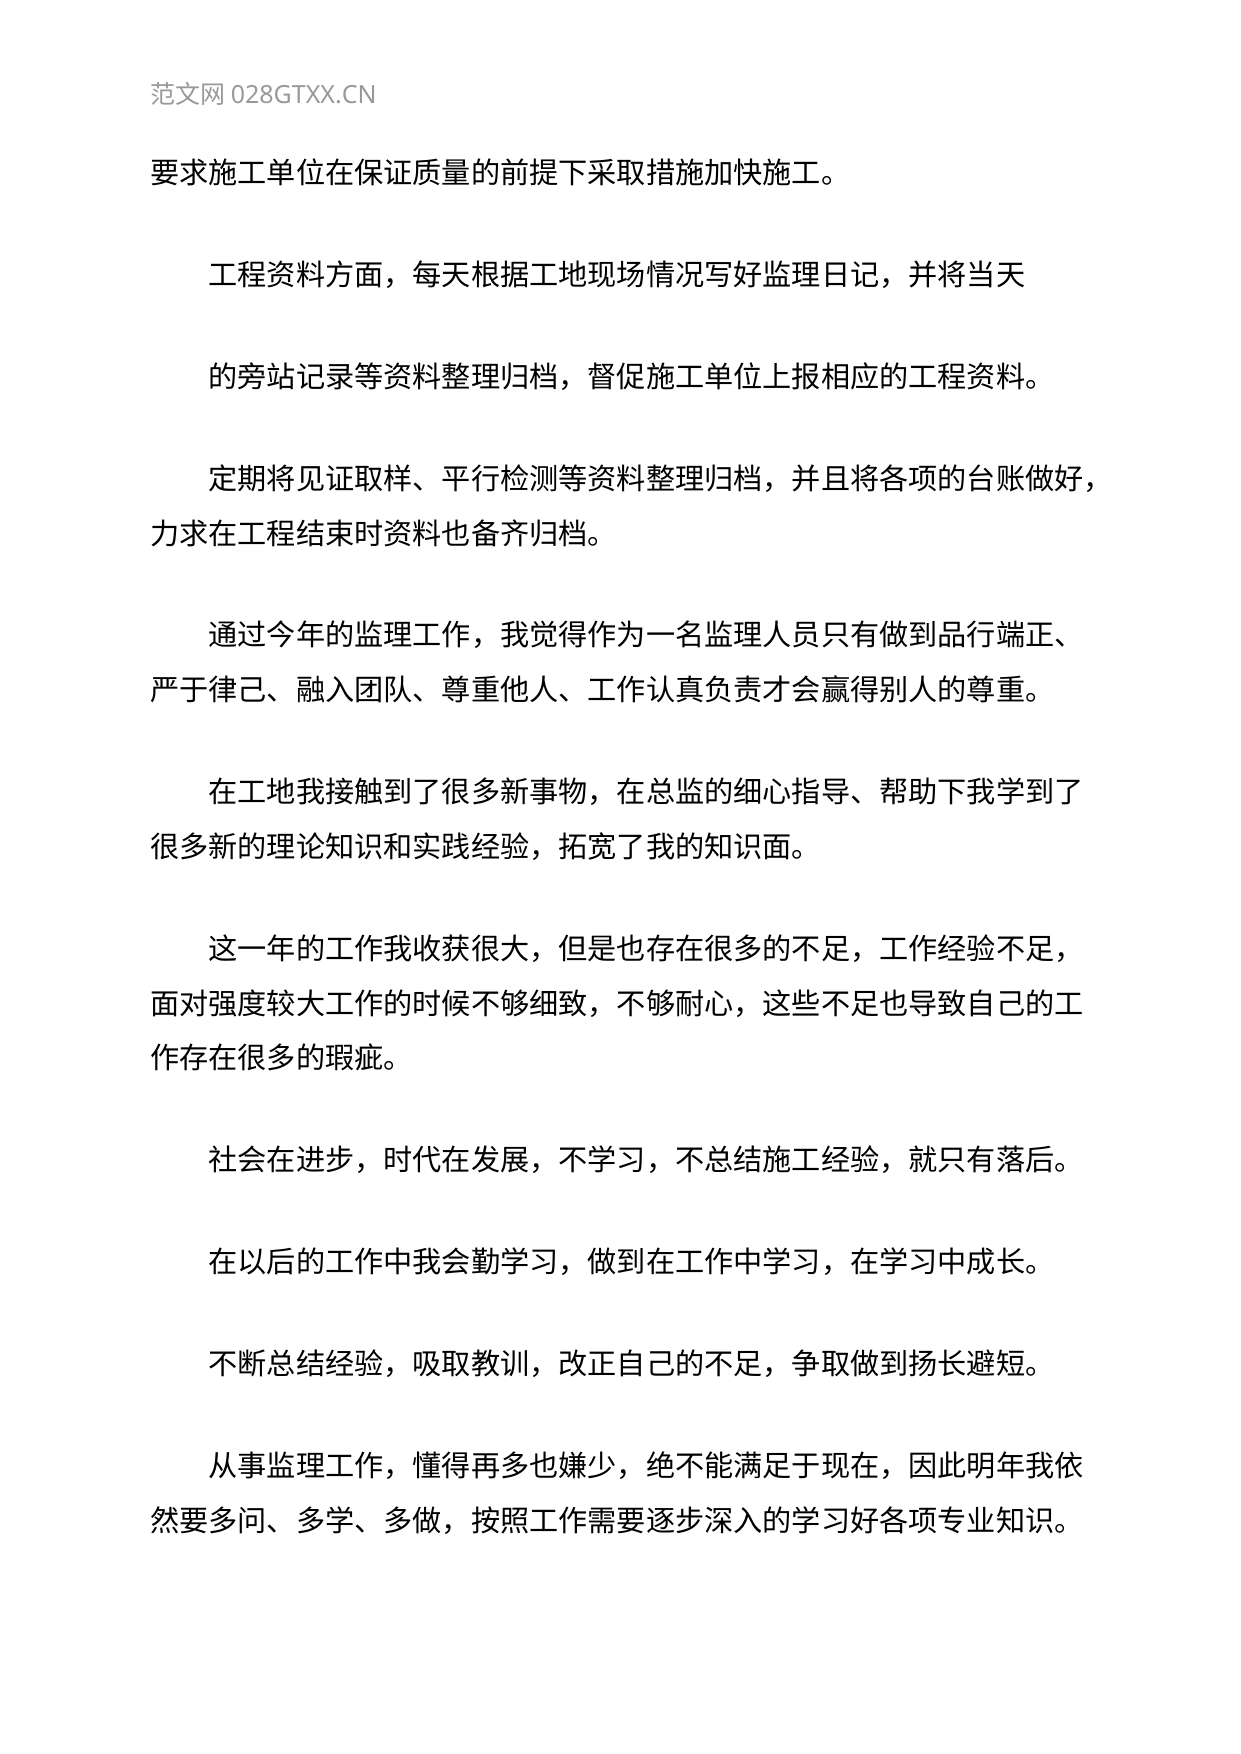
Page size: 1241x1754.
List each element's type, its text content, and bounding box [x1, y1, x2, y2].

text 不断总结经验，吸取教训，改正自己的不足，争取做到扬长避短。 [150, 1340, 1090, 1383]
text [150, 150, 1090, 192]
text 工程资料方面，每天根据工地现场情况写好监理日记，并将当天 [150, 252, 1090, 294]
text 这一年的工作我收获很大，但是也存在很多的不足，工作经验不足，面对强度较大工作的时候不够细致，不够耐心，这些不足也导致自己的工作存在很多的瑕疵。 [150, 925, 1090, 1077]
text 社会在进步，时代在发展，不学习，不总结施工经验，就只有落后。 [150, 1137, 1090, 1179]
text 定期将见证取样、平行检测等资料整理归档，并且将各项的台账做好，力求在工程结束时资料也备齐归档。 [150, 455, 1090, 552]
text 通过今年的监理工作，我觉得作为一名监理人员只有做到品行端正、严于律己、融入团队、尊重他人、工作认真负责才会赢得别人的尊重。 [150, 612, 1090, 709]
text 从事监理工作，懂得再多也嫌少，绝不能满足于现在，因此明年我依然要多问、多学、多做，按照工作需要逐步深入的学习好各项专业知识。 [150, 1442, 1090, 1539]
text 在工地我接触到了很多新事物，在总监的细心指导、帮助下我学到了很多新的理论知识和实践经验，拓宽了我的知识面。 [150, 769, 1090, 866]
text 的旁站记录等资料整理归档，督促施工单位上报相应的工程资料。 [150, 353, 1090, 396]
text 在以后的工作中我会勤学习，做到在工作中学习，在学习中成长。 [150, 1239, 1090, 1281]
